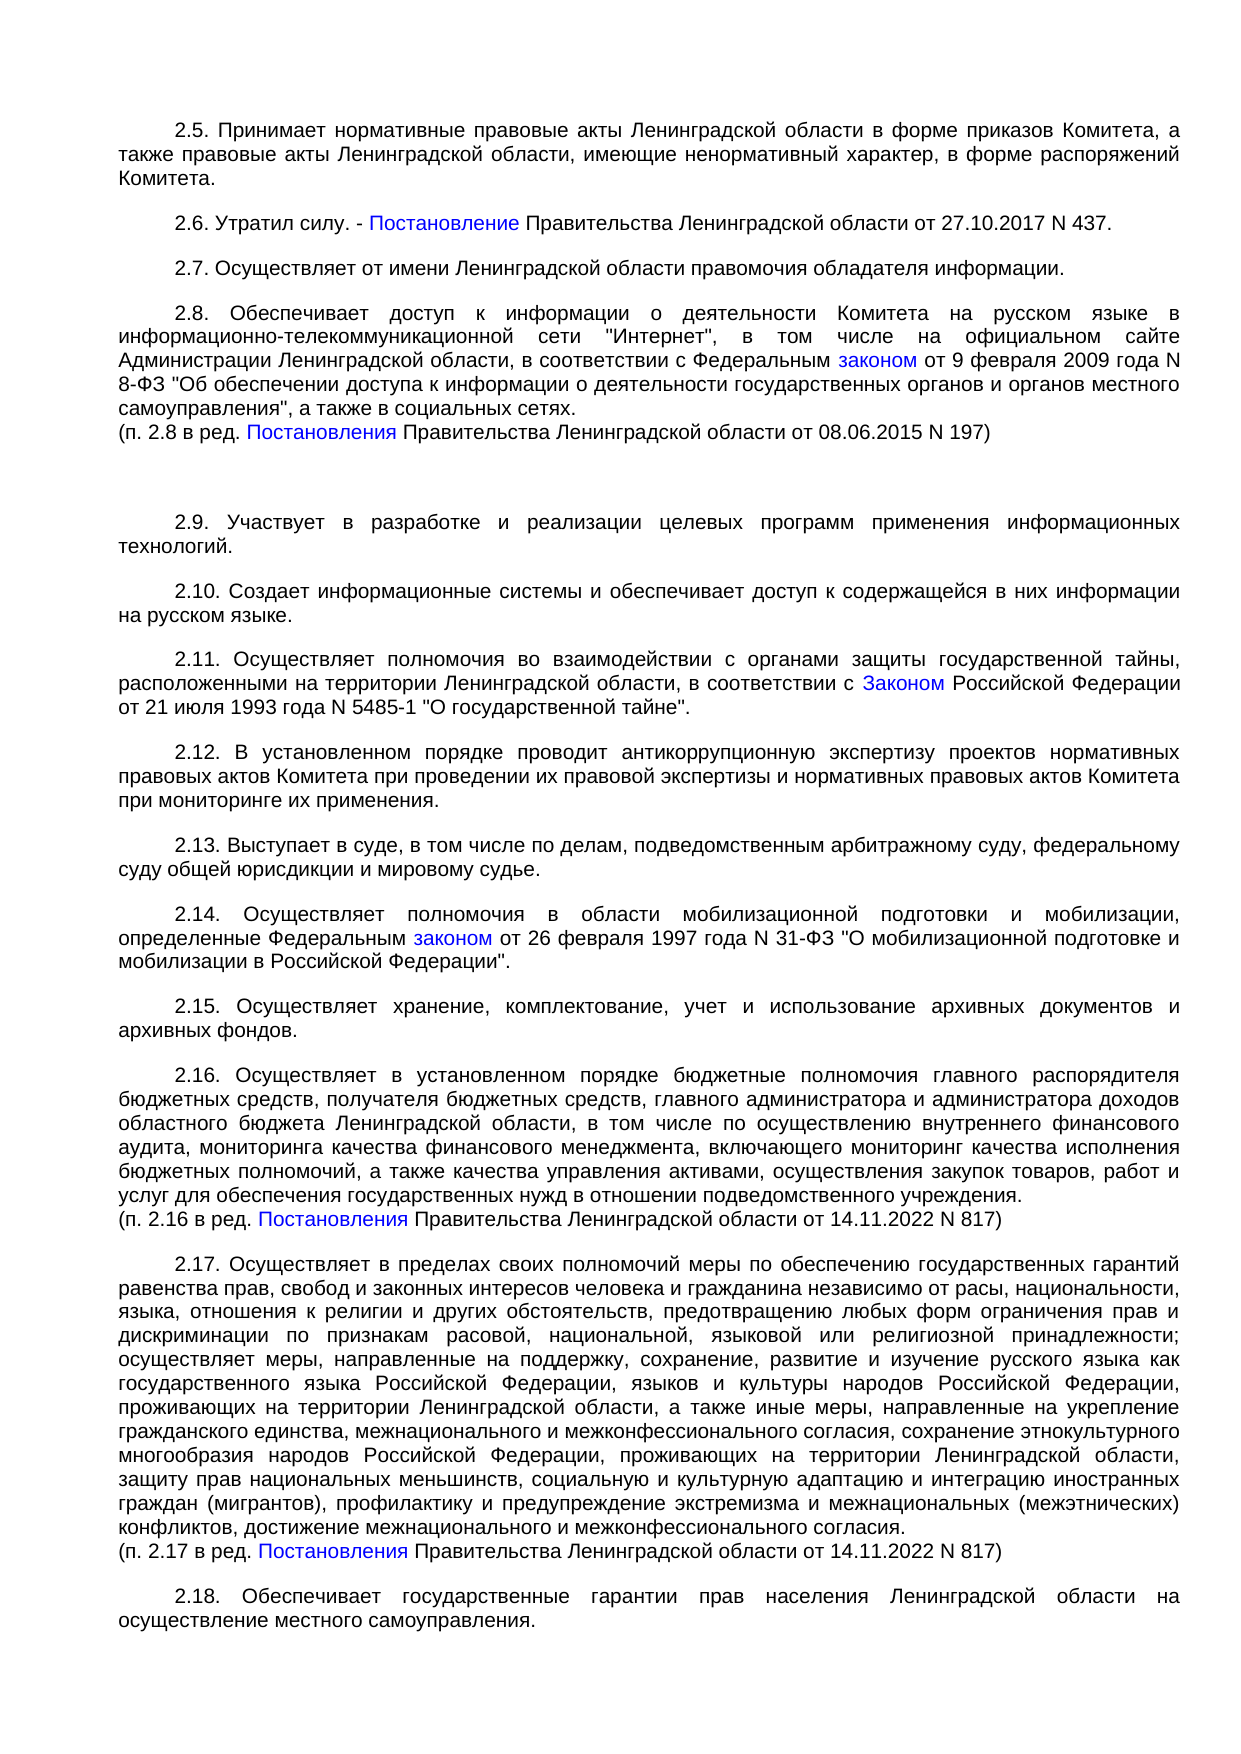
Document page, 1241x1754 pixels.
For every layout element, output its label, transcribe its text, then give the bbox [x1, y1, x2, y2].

text 2.13. Выступает в суде, в том числе по делам, подведомственным арбитражному суду, федеральному суду общей юрисдикции и мировому судье. [118, 833, 1181, 881]
text 2.5. Принимает нормативные правовые акты Ленинградской области в форме приказов Комитета, а также правовые акты Ленинградской области, имеющие ненормативный характер, в форме распоряжений Комитета. [118, 118, 1181, 190]
text (п. 2.16 в ред. Постановления Правительства Ленинградской области от 14.11.2022 N 817) [118, 1207, 1181, 1231]
text 2.16. Осуществляет в установленном порядке бюджетные полномочия главного распорядителя бюджетных средств, получателя бюджетных средств, главного администратора и администратора доходов областного бюджета Ленинградской области, в том числе по осуществлению внутреннего финансового аудита, мониторинга качества финансового менеджмента, включающего мониторинг качества исполнения бюджетных полномочий, а также качества управления активами, осуществления закупок товаров, работ и услуг для обеспечения государственных нужд в отношении подведомственного учреждения. [118, 1063, 1181, 1207]
text 2.7. Осуществляет от имени Ленинградской области правомочия обладателя информации. [118, 256, 1181, 279]
text 2.10. Создает информационные системы и обеспечивает доступ к содержащейся в них информации на русском языке. [118, 578, 1181, 626]
text 2.12. В установленном порядке проводит антикоррупционную экспертизу проектов нормативных правовых актов Комитета при проведении их правовой экспертизы и нормативных правовых актов Комитета при мониторинге их применения. [118, 740, 1181, 812]
text 2.14. Осуществляет полномочия в области мобилизационной подготовки и мобилизации, определенные Федеральным законом от 26 февраля 1997 года N 31-ФЗ "О мобилизационной подготовке и мобилизации в Российской Федерации". [118, 901, 1181, 973]
text 2.8. Обеспечивает доступ к информации о деятельности Комитета на русском языке в информационно-телекоммуникационной сети "Интернет", в том числе на официальном сайте Администрации Ленинградской области, в соответствии с Федеральным законом от 9 февраля 2009 года N 8-ФЗ "Об обеспечении доступа к информации о деятельности государственных органов и органов местного самоуправления", а также в социальных сетях. [118, 300, 1181, 420]
text 2.6. Утратил силу. - Постановление Правительства Ленинградской области от 27.10.2017 N 437. [118, 211, 1181, 235]
text 2.15. Осуществляет хранение, комплектование, учет и использование архивных документов и архивных фондов. [118, 994, 1181, 1042]
text 2.11. Осуществляет полномочия во взаимодействии с органами защиты государственной тайны, расположенными на территории Ленинградской области, в соответствии с Законом Российской Федерации от 21 июля 1993 года N 5485-1 "О государственной тайне". [118, 647, 1181, 719]
text 2.17. Осуществляет в пределах своих полномочий меры по обеспечению государственных гарантий равенства прав, свобод и законных интересов человека и гражданина независимо от расы, национальности, языка, отношения к религии и других обстоятельств, предотвращению любых форм ограничения прав и дискриминации по признакам расовой, национальной, языковой или религиозной принадлежности; осуществляет меры, направленные на поддержку, сохранение, развитие и изучение русского языка как государственного языка Российской Федерации, языков и культуры народов Российской Федерации, проживающих на территории Ленинградской области, а также иные меры, направленные на укрепление гражданского единства, межнационального и межконфессионального согласия, сохранение этнокультурного многообразия народов Российской Федерации, проживающих на территории Ленинградской области, защиту прав национальных меньшинств, социальную и культурную адаптацию и интеграцию иностранных граждан (мигрантов), профилактику и предупреждение экстремизма и межнациональных (межэтнических) конфликтов, достижение межнационального и межконфессионального согласия. [118, 1251, 1181, 1539]
text (п. 2.17 в ред. Постановления Правительства Ленинградской области от 14.11.2022 N 817) [118, 1539, 1181, 1563]
text 2.18. Обеспечивает государственные гарантии прав населения Ленинградской области на осуществление местного самоуправления. [118, 1584, 1181, 1632]
text (п. 2.8 в ред. Постановления Правительства Ленинградской области от 08.06.2015 N 197) [118, 420, 1181, 444]
text 2.9. Участвует в разработке и реализации целевых программ применения информационных технологий. [118, 510, 1181, 558]
